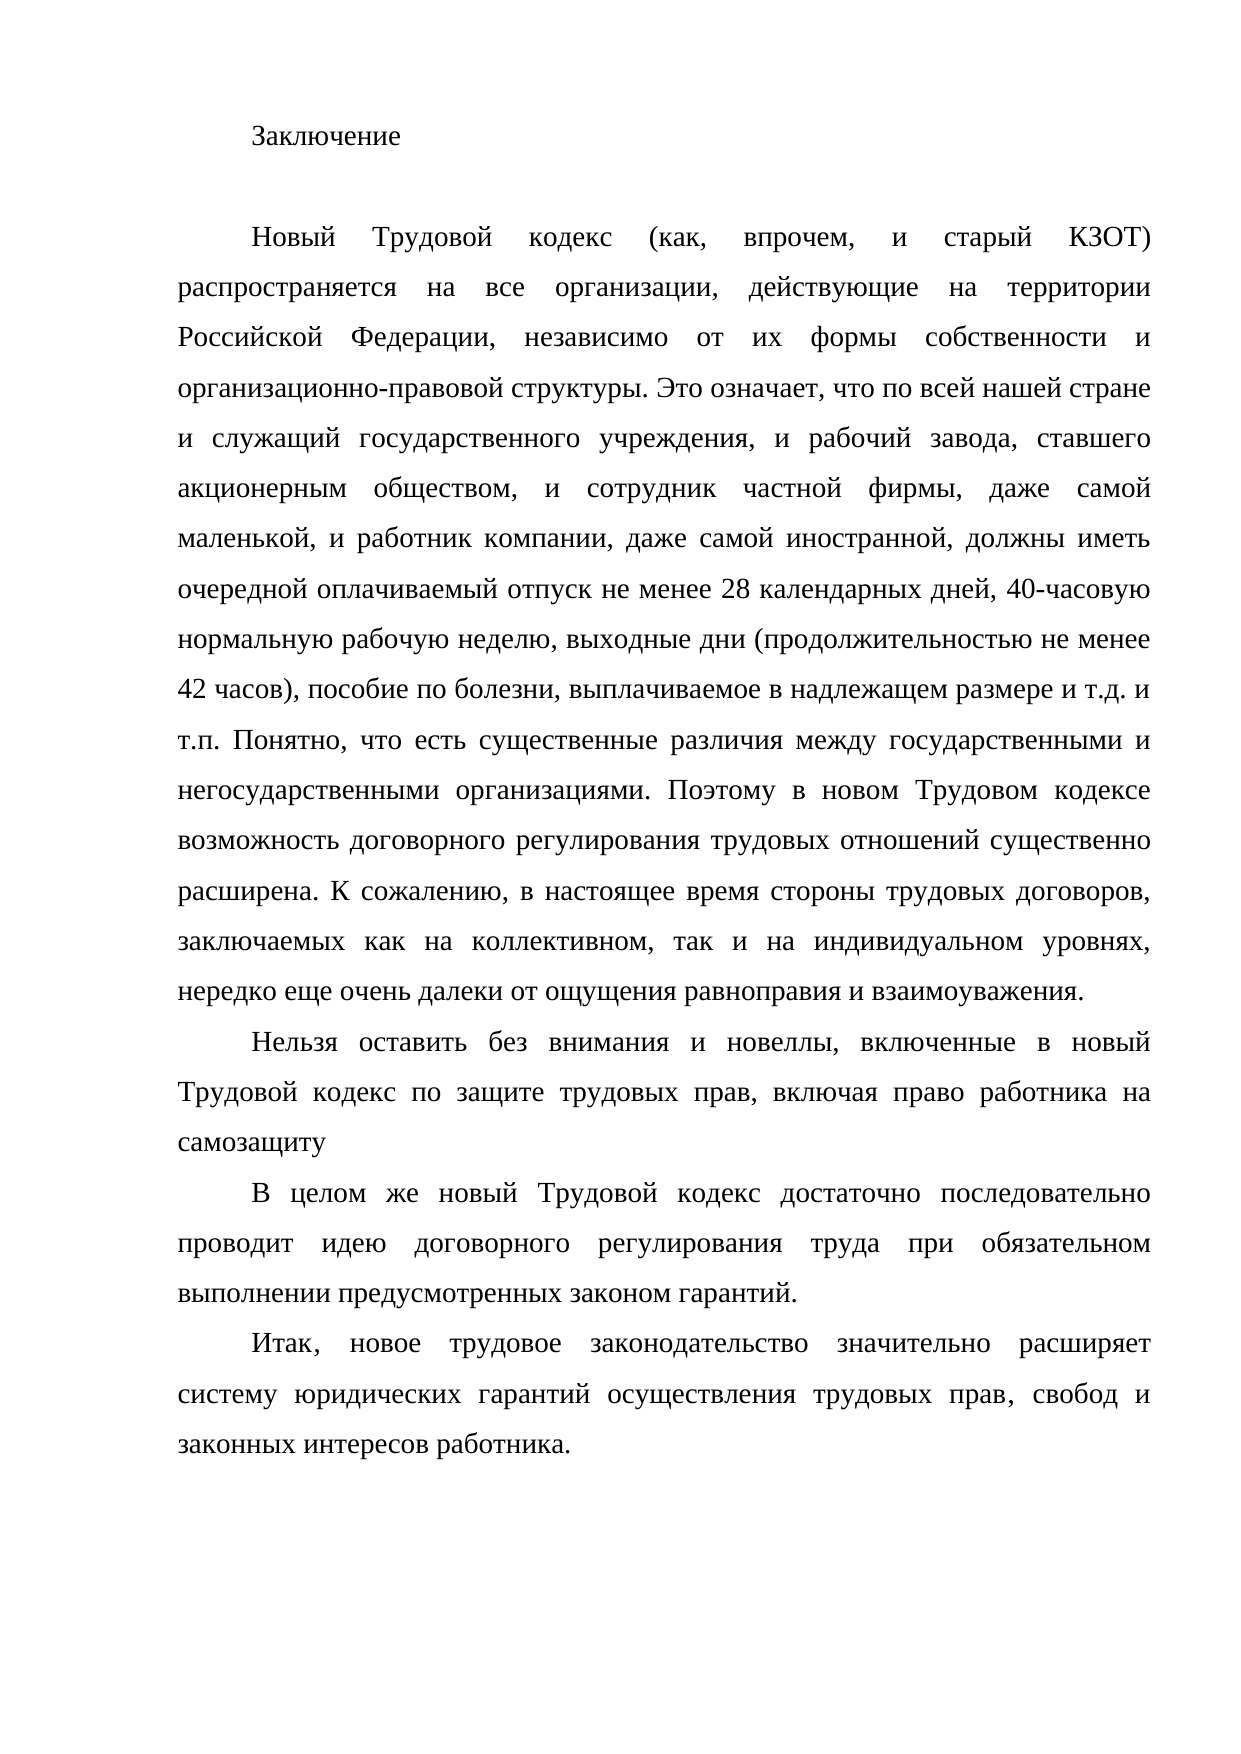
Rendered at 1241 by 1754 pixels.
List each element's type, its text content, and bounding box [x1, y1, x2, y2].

text В целом же новый Трудовой кодекс достаточно последовательно проводит идею договорного регулирования труда при обязательном выполнении предусмотренных законом гарантий. [177, 1175, 1152, 1309]
text Заключение [177, 118, 1152, 152]
text Итак‚ новое трудовое законодательство значительно расширяет систему юридических гарантий осуществления трудовых прав‚ свобод и законных интересов работника. [177, 1326, 1152, 1460]
text Новый Трудовой кодекс (как, впрочем, и старый КЗОТ) распространяется на все организации, действующие на территории Российской Федерации, независимо от их формы собственности и организационно-правовой структуры. Это означает, что по всей нашей стране и служащий государственного учреждения, и рабочий завода, ставшего акционерным обществом, и сотрудник частной фирмы, даже самой маленькой, и работник компании, даже самой иностранной, должны иметь очередной оплачиваемый отпуск не менее 28 календарных дней, 40-часовую нормальную рабочую неделю, выходные дни (продолжительностью не менее 42 часов), пособие по болезни, выплачиваемое в надлежащем размере и т.д. и т.п. Понятно, что есть существенные различия между государственными и негосударственными организациями. Поэтому в новом Трудовом кодексе возможность договорного регулирования трудовых отношений существенно расширена. К сожалению, в настоящее время стороны трудовых договоров, заключаемых как на коллективном, так и на индивидуальном уровнях, нередко еще очень далеки от ощущения равноправия и взаимоуважения. [177, 219, 1152, 1007]
text Нельзя оставить без внимания и новеллы, включенные в новый Трудовой кодекс по защите трудовых прав, включая право работника на самозащиту [177, 1024, 1152, 1158]
